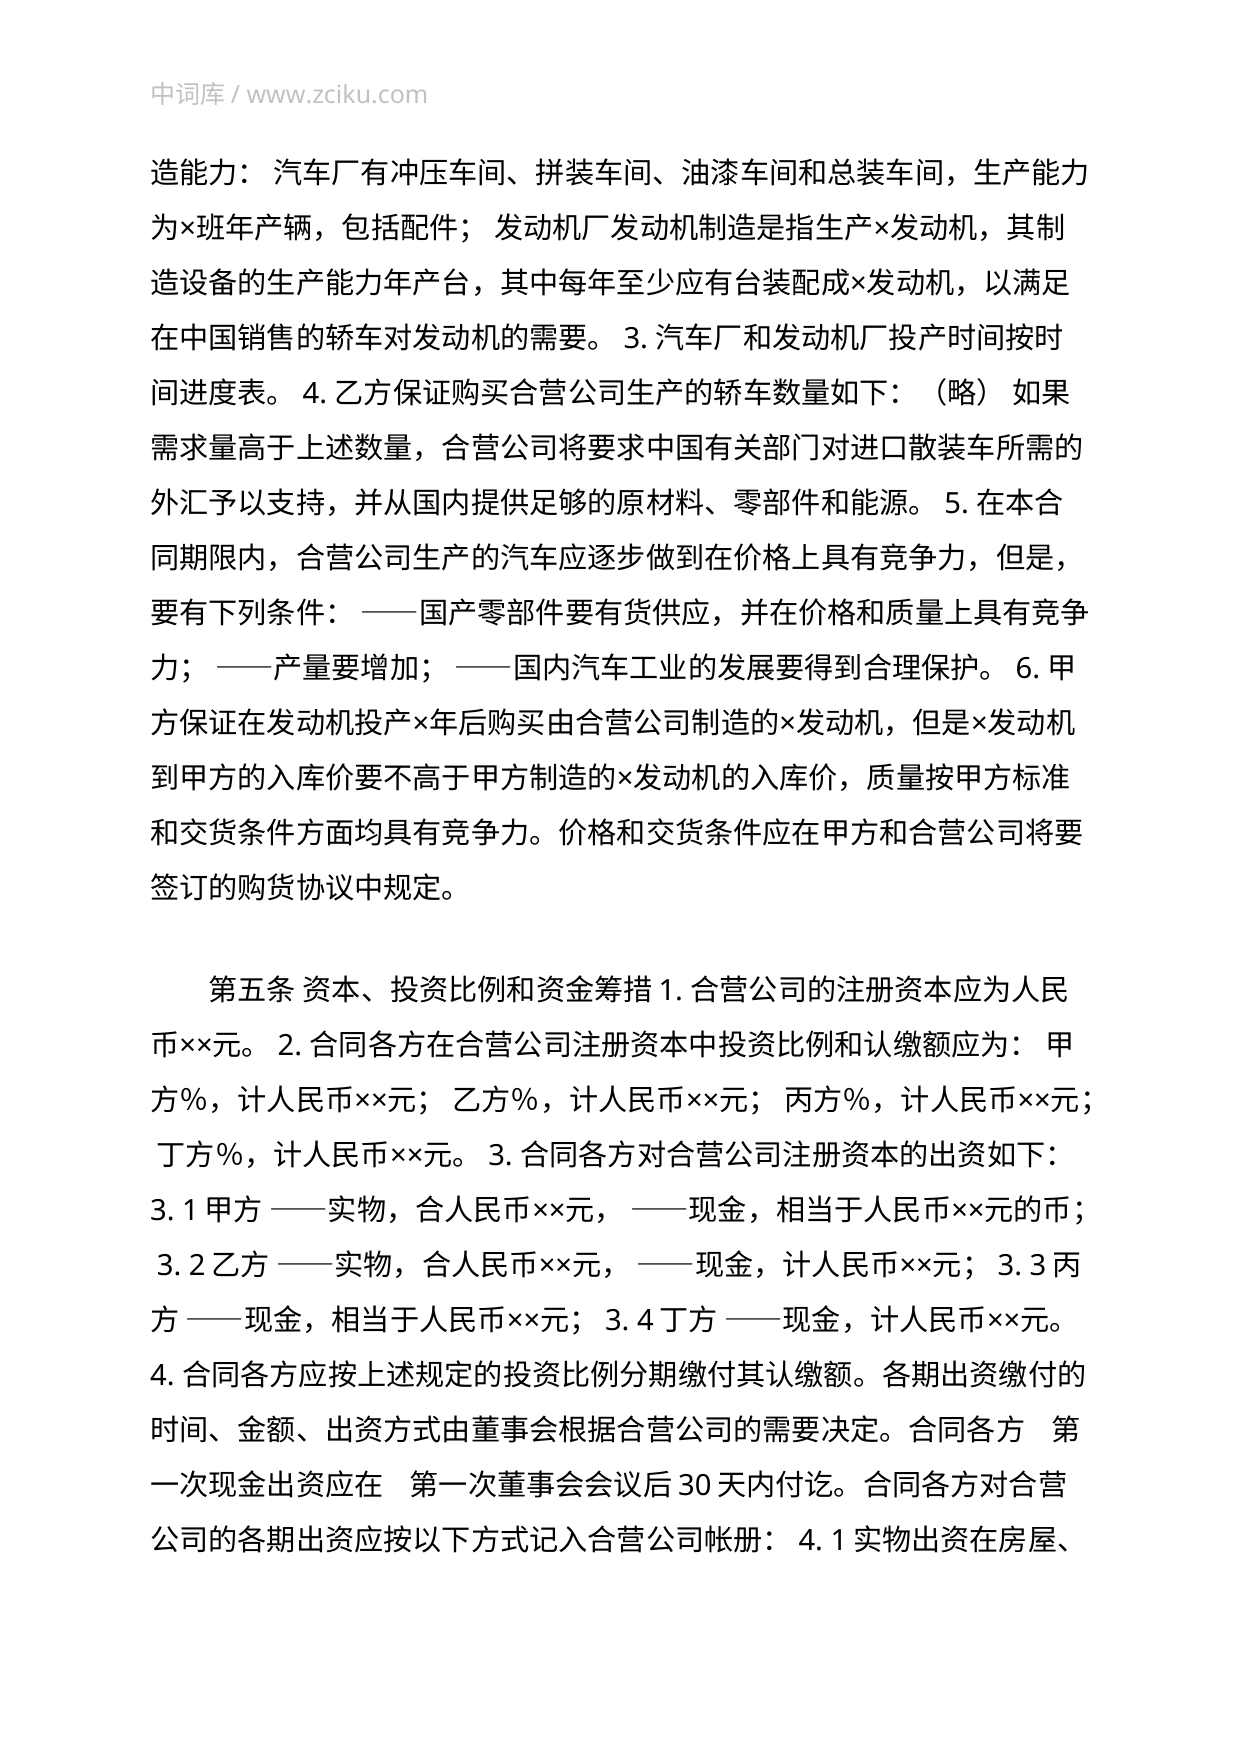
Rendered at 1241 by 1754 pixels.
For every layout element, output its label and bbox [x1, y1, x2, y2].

text [150, 150, 1090, 907]
text [150, 966, 1090, 1558]
